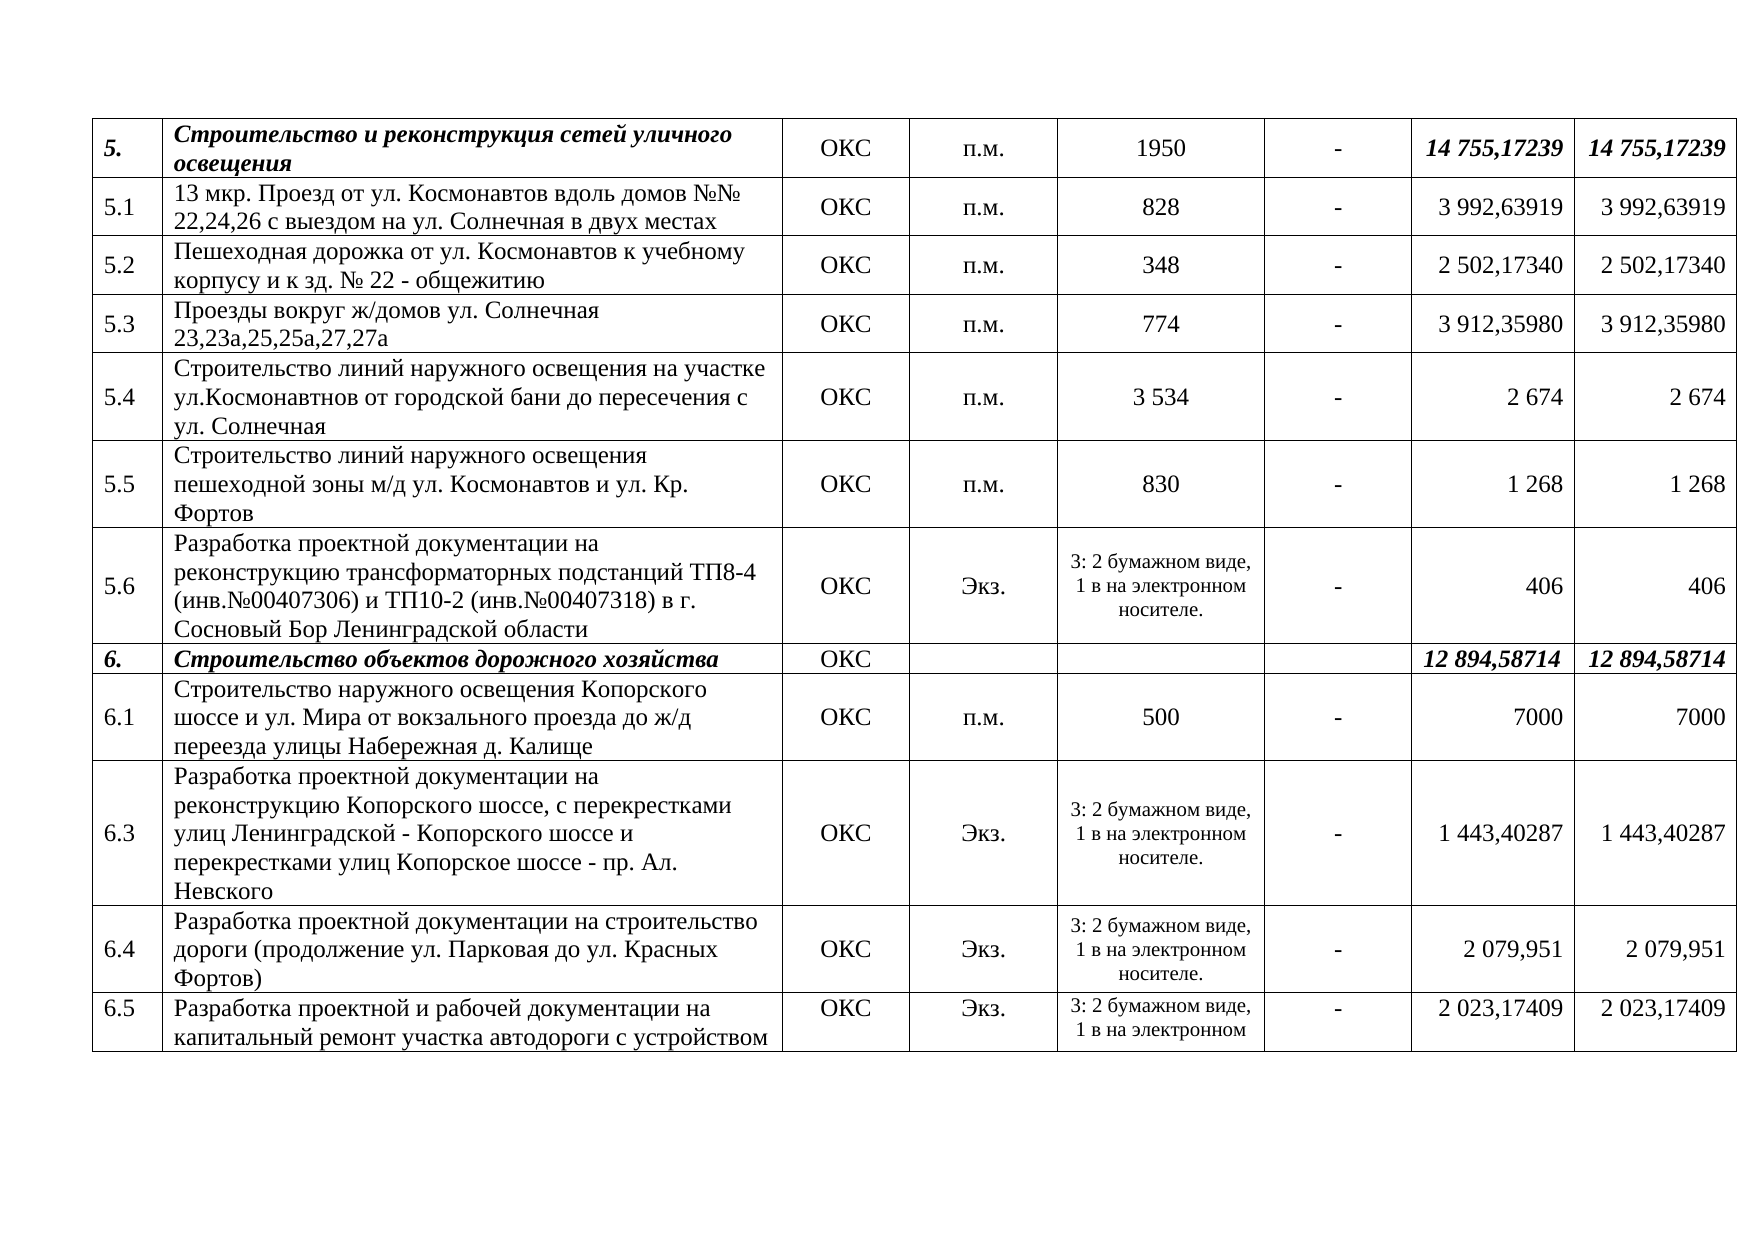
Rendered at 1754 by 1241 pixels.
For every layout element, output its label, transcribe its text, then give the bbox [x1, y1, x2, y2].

table_cell 6.5 [93, 993, 162, 1051]
table_cell 13 мкр. Проезд от ул. Космонавтов вдоль домов №№ 22,24,26 с выездом на ул. Солнечная в двух местах [163, 178, 782, 235]
table_cell Экз. [910, 528, 1057, 643]
table_cell 3 912,35980 [1412, 295, 1574, 352]
table_cell 348 [1058, 236, 1264, 294]
table_cell 2 674 [1412, 353, 1574, 439]
table_cell 2 674 [1575, 353, 1736, 439]
table_cell 3: 2 бумажном виде, 1 в на электронном носителе. [1058, 906, 1264, 992]
table_cell ОКС [783, 119, 909, 177]
table_cell 3: 2 бумажном виде, 1 в на электронном носителе. [1058, 528, 1264, 643]
table_cell 774 [1058, 295, 1264, 352]
table_cell п.м. [910, 674, 1057, 760]
table_cell 3 534 [1058, 353, 1264, 439]
table_cell 2 502,17340 [1412, 236, 1574, 294]
table_cell п.м. [910, 119, 1057, 177]
table_cell - [1265, 674, 1411, 760]
table_cell - [1265, 441, 1411, 527]
table_cell [910, 644, 1057, 673]
table_cell п.м. [910, 236, 1057, 294]
table_cell 406 [1575, 528, 1736, 643]
table_cell 2 023,17409 [1412, 993, 1574, 1051]
table_cell 5. [93, 119, 162, 177]
table_cell 2 079,951 [1575, 906, 1736, 992]
table_cell 500 [1058, 674, 1264, 760]
table_cell 2 502,17340 [1575, 236, 1736, 294]
table_cell п.м. [910, 295, 1057, 352]
table_cell 12 894,58714 [1575, 644, 1736, 673]
table_cell - [1265, 906, 1411, 992]
table_cell 6.1 [93, 674, 162, 760]
table_cell - [1265, 119, 1411, 177]
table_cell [163, 993, 782, 1051]
table_cell 1 443,40287 [1412, 761, 1574, 905]
table_cell - [1265, 178, 1411, 235]
table_cell 2 079,951 [1412, 906, 1574, 992]
table_cell ОКС [783, 906, 909, 992]
table_cell 3: 2 бумажном виде, 1 в на электронном носителе. [1058, 761, 1264, 905]
table_cell ОКС [783, 441, 909, 527]
table_cell 6.4 [93, 906, 162, 992]
table_cell Строительство объектов дорожного хозяйства [163, 644, 782, 673]
table_cell п.м. [910, 441, 1057, 527]
table_cell 5.4 [93, 353, 162, 439]
table_cell Строительство линий наружного освещения пешеходной зоны м/д ул. Космонавтов и ул. Кр. Фортов [163, 441, 782, 527]
table_cell - [1265, 353, 1411, 439]
table_cell ОКС [783, 674, 909, 760]
table_cell 1 443,40287 [1575, 761, 1736, 905]
table_cell - [1265, 295, 1411, 352]
table_cell 3 992,63919 [1575, 178, 1736, 235]
table_cell Разработка проектной документации на строительство дороги (продолжение ул. Парковая до ул. Красных Фортов) [163, 906, 782, 992]
table_cell ОКС [783, 528, 909, 643]
table_cell 6.3 [93, 761, 162, 905]
table_cell Проезды вокруг ж/домов ул. Солнечная 23,23а,25,25а,27,27а [163, 295, 782, 352]
table_cell - [1265, 528, 1411, 643]
table_cell ОКС [783, 236, 909, 294]
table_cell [1058, 993, 1264, 1051]
table_cell п.м. [910, 353, 1057, 439]
table_cell 7000 [1575, 674, 1736, 760]
table_cell ОКС [783, 761, 909, 905]
table_cell 3 912,35980 [1575, 295, 1736, 352]
table_cell 3 992,63919 [1412, 178, 1574, 235]
table_cell ОКС [783, 644, 909, 673]
table_cell Экз. [910, 761, 1057, 905]
table_cell Разработка проектной документации на реконструкцию Копорского шоссе, с перекрестками улиц Ленинградской - Копорского шоссе и перекрестками улиц Копорское шоссе - пр. Ал. Невского [163, 761, 782, 905]
table_cell 5.6 [93, 528, 162, 643]
table_cell 5.2 [93, 236, 162, 294]
table_cell Строительство наружного освещения Копорского шоссе и ул. Мира от вокзального проезда до ж/д переезда улицы Набережная д. Калище [163, 674, 782, 760]
table_cell [1265, 644, 1411, 673]
table_cell 5.5 [93, 441, 162, 527]
table_cell 828 [1058, 178, 1264, 235]
table_cell - [1265, 236, 1411, 294]
table_cell 1950 [1058, 119, 1264, 177]
table_cell 2 023,17409 [1575, 993, 1736, 1051]
table_cell 406 [1412, 528, 1574, 643]
table_cell ОКС [783, 993, 909, 1051]
table_cell Строительство линий наружного освещения на участке ул.Космонавтнов от городской бани до пересечения с ул. Солнечная [163, 353, 782, 439]
table_cell ОКС [783, 178, 909, 235]
table_cell 14 755,17239 [1575, 119, 1736, 177]
table_cell ОКС [783, 353, 909, 439]
table_cell Экз. [910, 906, 1057, 992]
table_cell Экз. [910, 993, 1057, 1051]
table_cell 5.1 [93, 178, 162, 235]
table_cell 5.3 [93, 295, 162, 352]
table_cell 6. [93, 644, 162, 673]
table_cell 1 268 [1575, 441, 1736, 527]
table_cell 14 755,17239 [1412, 119, 1574, 177]
table_cell п.м. [910, 178, 1057, 235]
table_cell 12 894,58714 [1412, 644, 1574, 673]
table_cell - [1265, 761, 1411, 905]
table_cell 1 268 [1412, 441, 1574, 527]
table_cell Пешеходная дорожка от ул. Космонавтов к учебному корпусу и к зд. № 22 - общежитию [163, 236, 782, 294]
table_cell 7000 [1412, 674, 1574, 760]
table_cell - [1265, 993, 1411, 1051]
table_cell Строительство и реконструкция сетей уличного освещения [163, 119, 782, 177]
table_cell 830 [1058, 441, 1264, 527]
table_cell [1058, 644, 1264, 673]
table_cell ОКС [783, 295, 909, 352]
table_cell Разработка проектной документации на реконструкцию трансформаторных подстанций ТП8-4 (инв.№00407306) и ТП10-2 (инв.№00407318) в г. Сосновый Бор Ленинградской области [163, 528, 782, 643]
